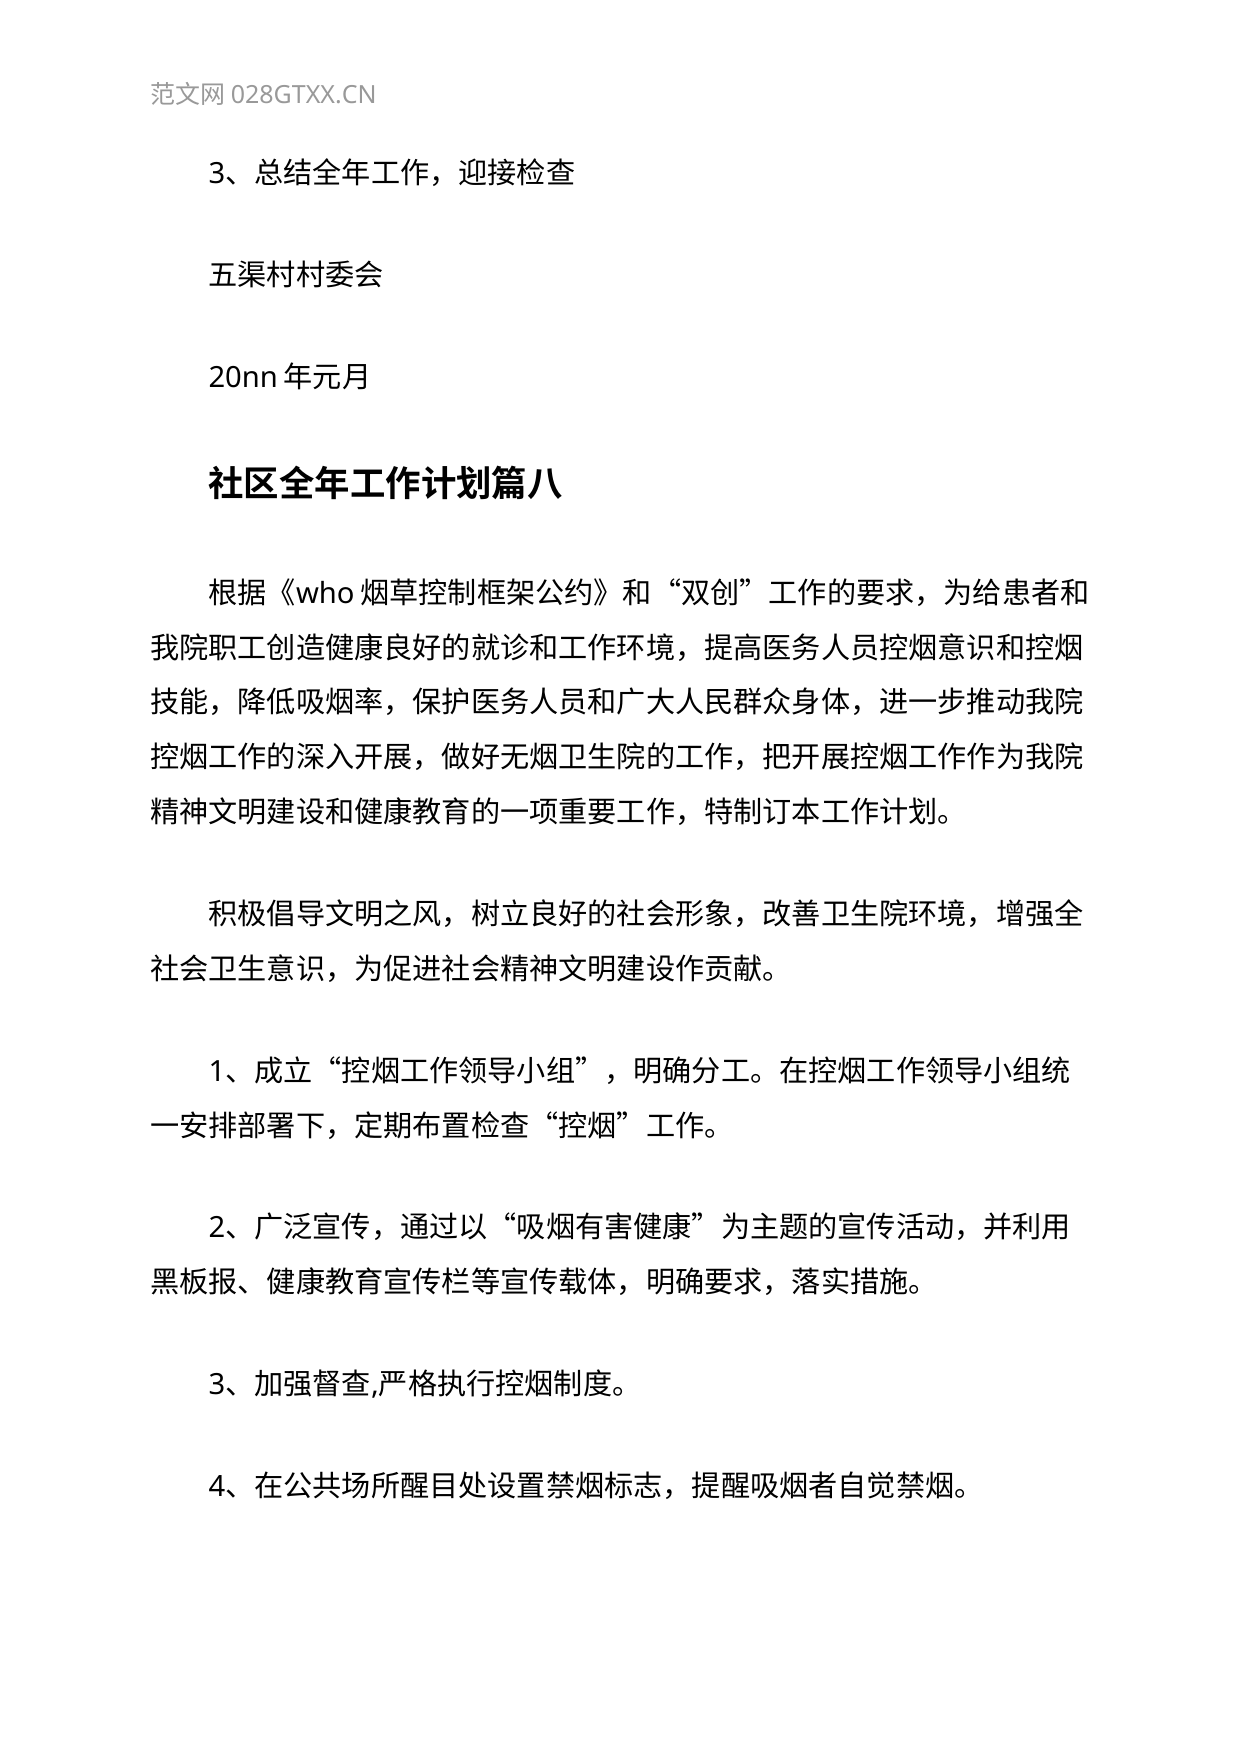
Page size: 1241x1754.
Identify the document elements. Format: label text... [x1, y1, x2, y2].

text 3、加强督查,严格执行控烟制度。 [150, 1361, 1090, 1403]
text 4、在公共场所醒目处设置禁烟标志，提醒吸烟者自觉禁烟。 [150, 1463, 1090, 1505]
text 根据《who烟草控制框架公约》和“双创”工作的要求，为给患者和我院职工创造健康良好的就诊和工作环境，提高医务人员控烟意识和控烟技能，降低吸烟率，保护医务人员和广大人民群众身体，进一步推动我院控烟工作的深入开展，做好无烟卫生院的工作，把开展控烟工作作为我院精神文明建设和健康教育的一项重要工作，特制订本工作计划。 [150, 569, 1090, 831]
text 社区全年工作计划篇八 [150, 456, 1090, 507]
text 2、广泛宣传，通过以“吸烟有害健康”为主题的宣传活动，并利用黑板报、健康教育宣传栏等宣传载体，明确要求，落实措施。 [150, 1204, 1090, 1301]
text 20nn年元月 [150, 354, 1090, 396]
text 1、成立“控烟工作领导小组”，明确分工。在控烟工作领导小组统一安排部署下，定期布置检查“控烟”工作。 [150, 1047, 1090, 1144]
text 五渠村村委会 [150, 252, 1090, 294]
text 3、总结全年工作，迎接检查 [150, 150, 1090, 192]
text 积极倡导文明之风，树立良好的社会形象，改善卫生院环境，增强全社会卫生意识，为促进社会精神文明建设作贡献。 [150, 891, 1090, 988]
